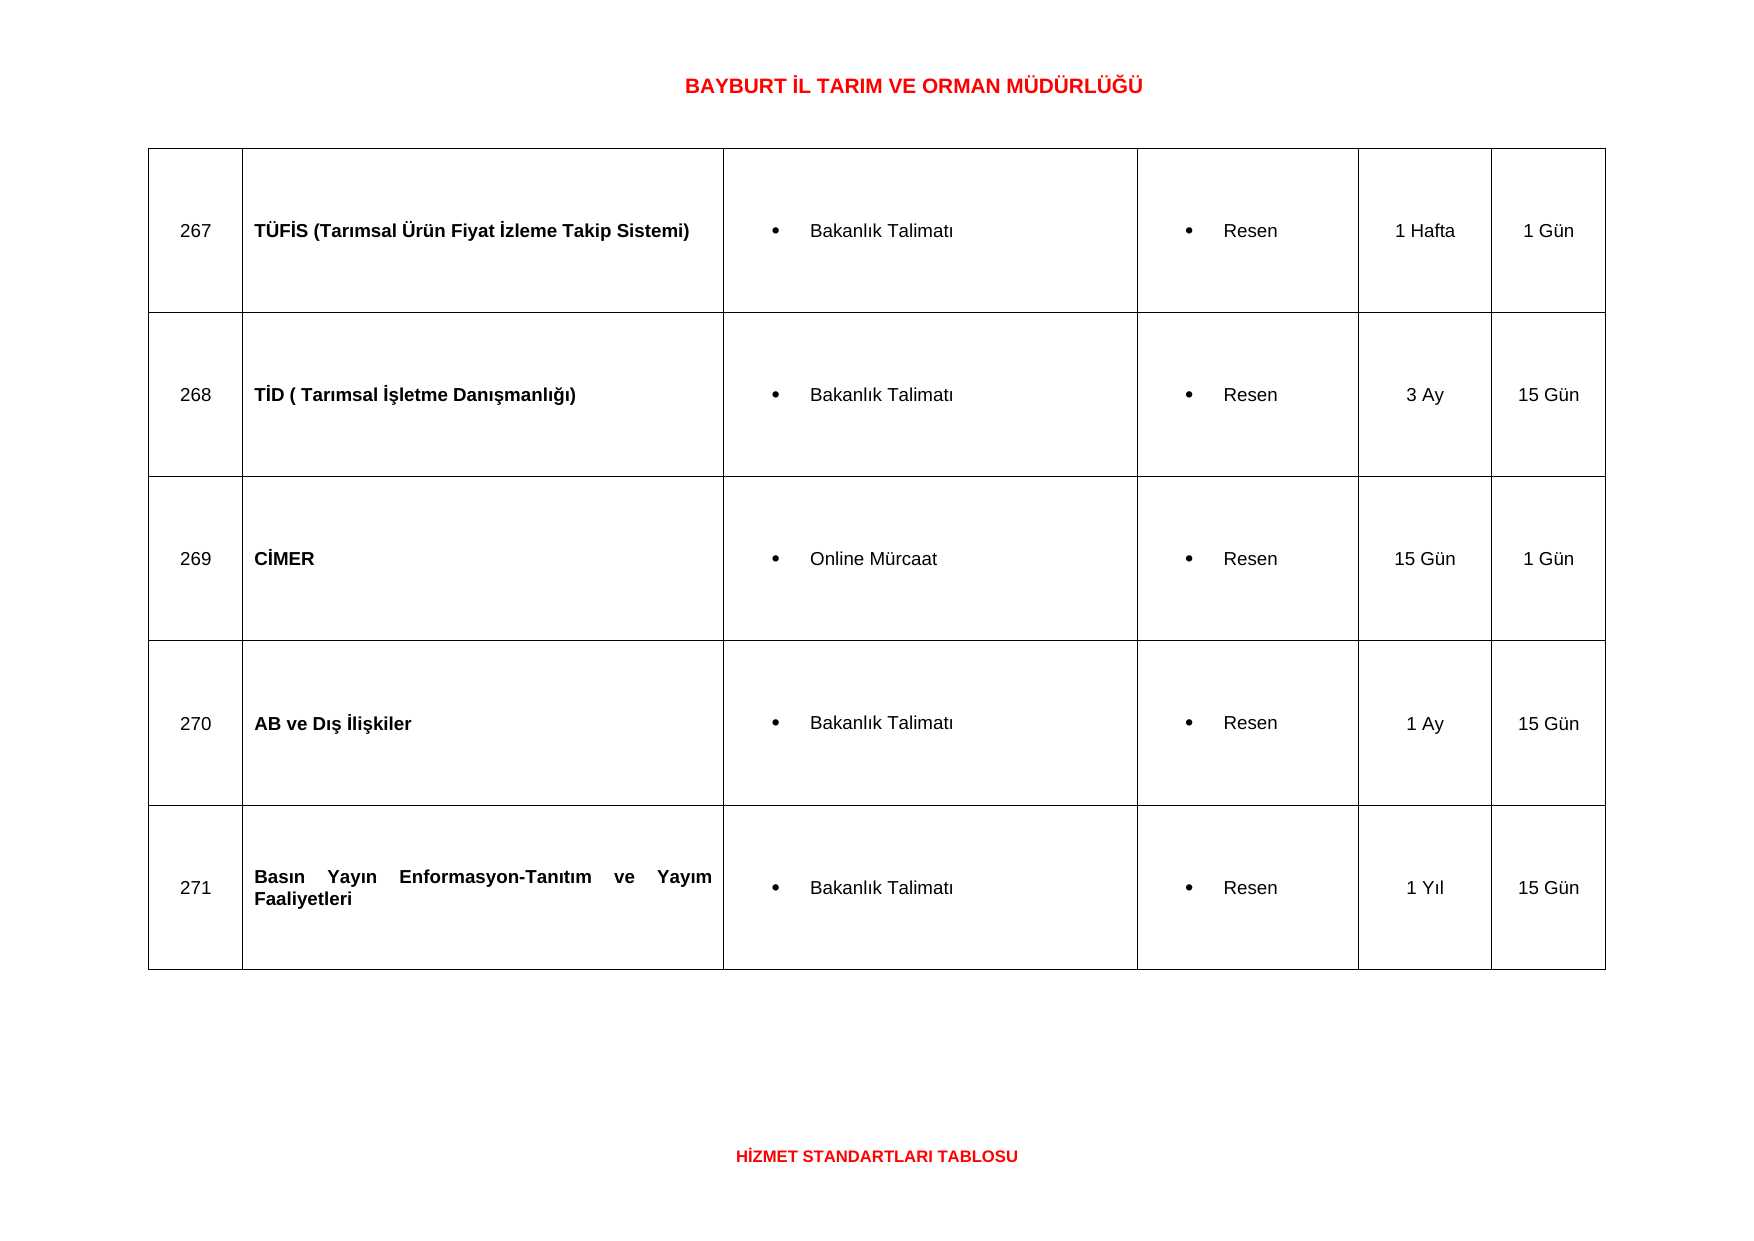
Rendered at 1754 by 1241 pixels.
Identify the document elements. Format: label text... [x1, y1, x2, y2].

table_cell 267 [149, 149, 242, 312]
table_cell Basın Yayın Enformasyon-Tanıtım ve Yayım Faaliyetleri [243, 806, 723, 969]
table_cell TÜFİS (Tarımsal Ürün Fiyat İzleme Takip Sistemi) [243, 149, 723, 312]
table_cell Resen [1138, 149, 1358, 312]
table_cell 15 Gün [1359, 477, 1491, 640]
table_cell Bakanlık Talimatı [724, 149, 1137, 312]
table_cell AB ve Dış İlişkiler [243, 641, 723, 805]
table_cell 3 Ay [1359, 313, 1491, 476]
table_cell Resen [1138, 313, 1358, 476]
table_cell 15 Gün [1492, 313, 1605, 476]
table_cell 1 Ay [1359, 641, 1491, 805]
table_cell Resen [1138, 641, 1358, 805]
table_cell 269 [149, 477, 242, 640]
table_cell Resen [1138, 806, 1358, 969]
table_cell Online Mürcaat [724, 477, 1137, 640]
table_cell 270 [149, 641, 242, 805]
table_cell 268 [149, 313, 242, 476]
table_cell Bakanlık Talimatı [724, 806, 1137, 969]
table_cell 15 Gün [1492, 806, 1605, 969]
table_cell CİMER [243, 477, 723, 640]
table_cell 271 [149, 806, 242, 969]
table_cell Resen [1138, 477, 1358, 640]
table_cell TİD ( Tarımsal İşletme Danışmanlığı) [243, 313, 723, 476]
table_cell 1 Gün [1492, 477, 1605, 640]
table_cell 1 Yıl [1359, 806, 1491, 969]
table_cell 1 Gün [1492, 149, 1605, 312]
table_cell 1 Hafta [1359, 149, 1491, 312]
table_cell Bakanlık Talimatı [724, 313, 1137, 476]
table_cell Bakanlık Talimatı [724, 641, 1137, 805]
table_cell 15 Gün [1492, 641, 1605, 805]
